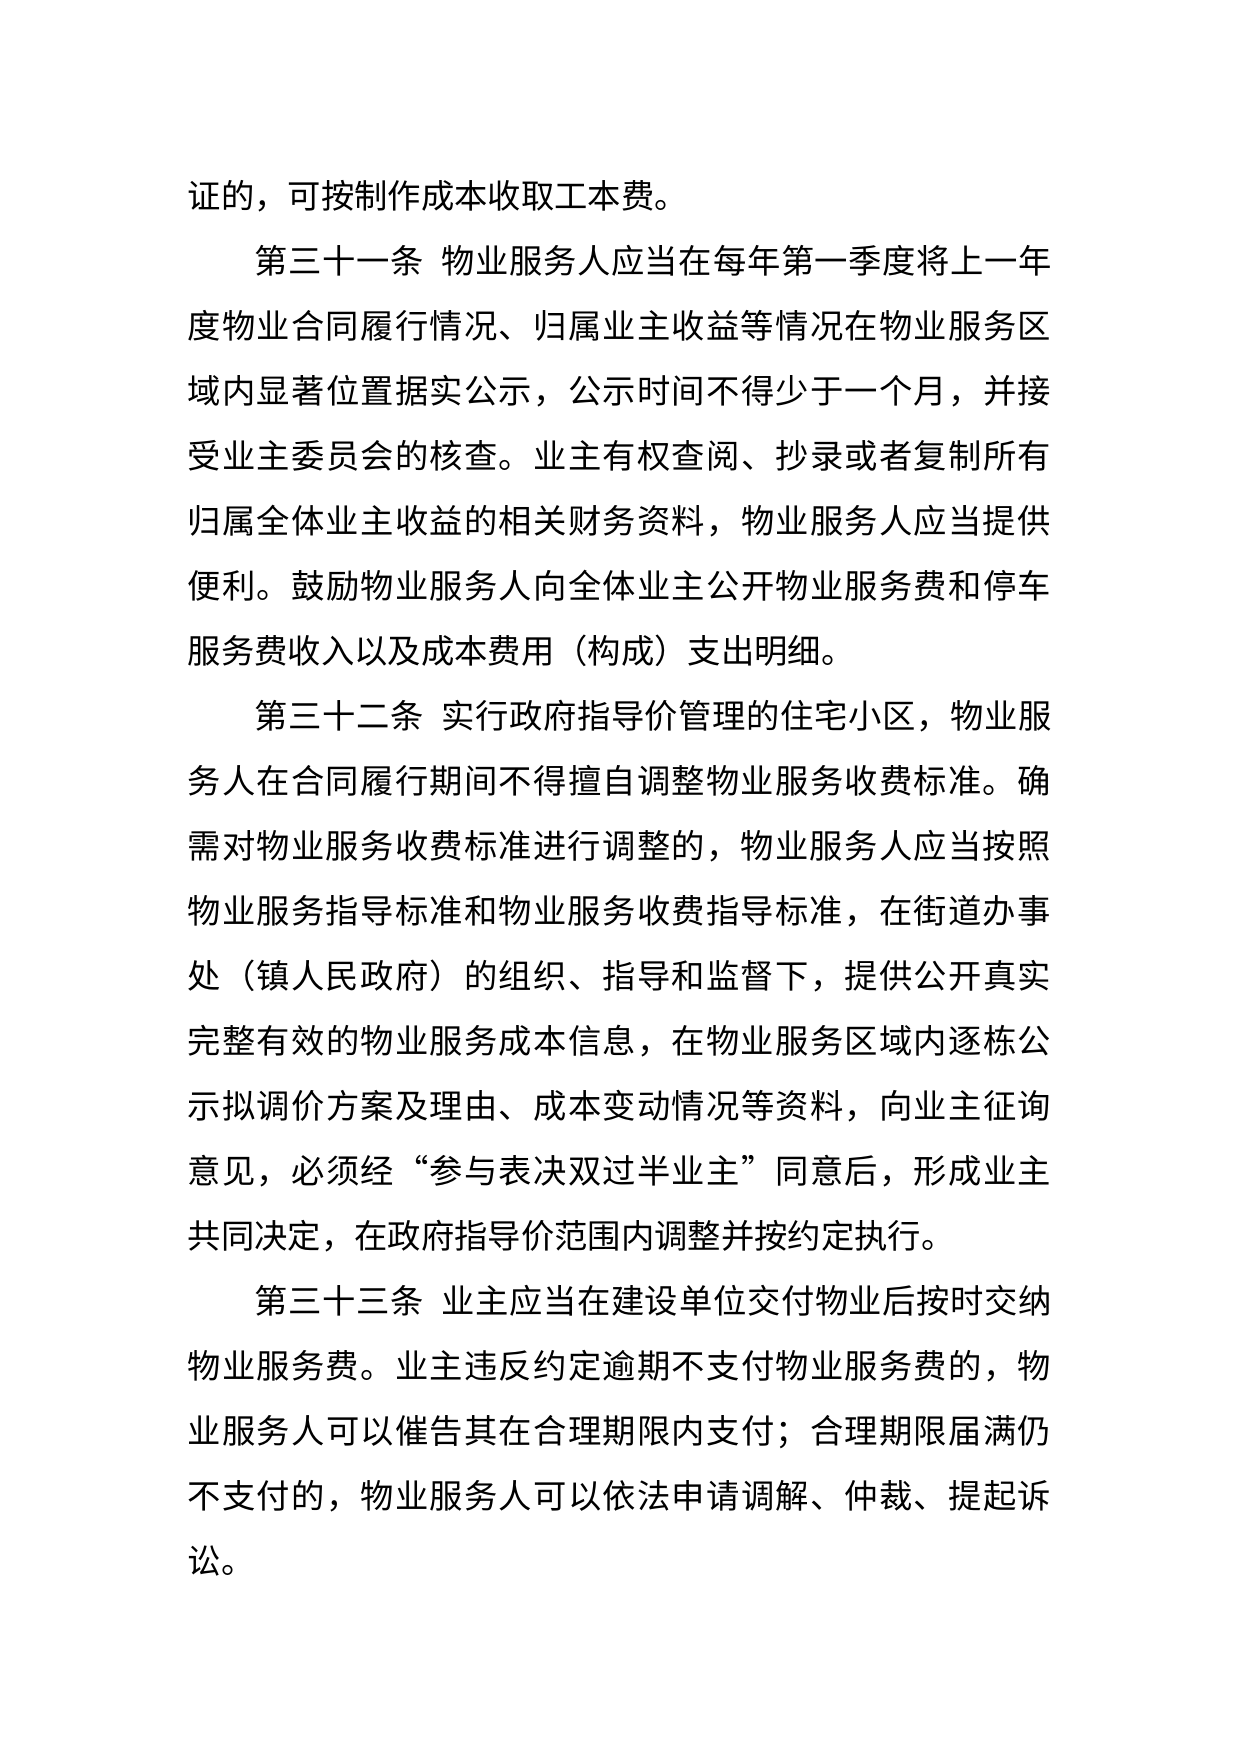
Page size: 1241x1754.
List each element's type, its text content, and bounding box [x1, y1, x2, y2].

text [187, 162, 1053, 227]
text 第三十二条 实行政府指导价管理的住宅小区，物业服务人在合同履行期间不得擅自调整物业服务收费标准。确需对物业服务收费标准进行调整的，物业服务人应当按照物业服务指导标准和物业服务收费指导标准，在街道办事处（镇人民政府）的组织、指导和监督下，提供公开真实、完整有效的物业服务成本信息，在物业服务区域内逐栋公示拟调价方案及理由、成本变动情况等资料，向业主征询意见，必须经“参与表决双过半业主”同意后，形成业主共同决定，在政府指导价范围内调整并按约定执行。 [187, 682, 1053, 1267]
text 第三十一条 物业服务人应当在每年第一季度将上一年度物业合同履行情况、归属业主收益等情况在物业服务区域内显著位置据实公示，公示时间不得少于一个月，并接受业主委员会的核查。业主有权查阅、抄录或者复制所有归属全体业主收益的相关财务资料，物业服务人应当提供便利。鼓励物业服务人向全体业主公开物业服务费和停车服务费收入以及成本费用（构成）支出明细。 [187, 227, 1053, 682]
text 第三十三条 业主应当在建设单位交付物业后按时交纳物业服务费。业主违反约定逾期不支付物业服务费的，物业服务人可以催告其在合理期限内支付；合理期限届满仍不支付的，物业服务人可以依法申请调解、仲裁、提起诉讼。 [187, 1267, 1053, 1592]
